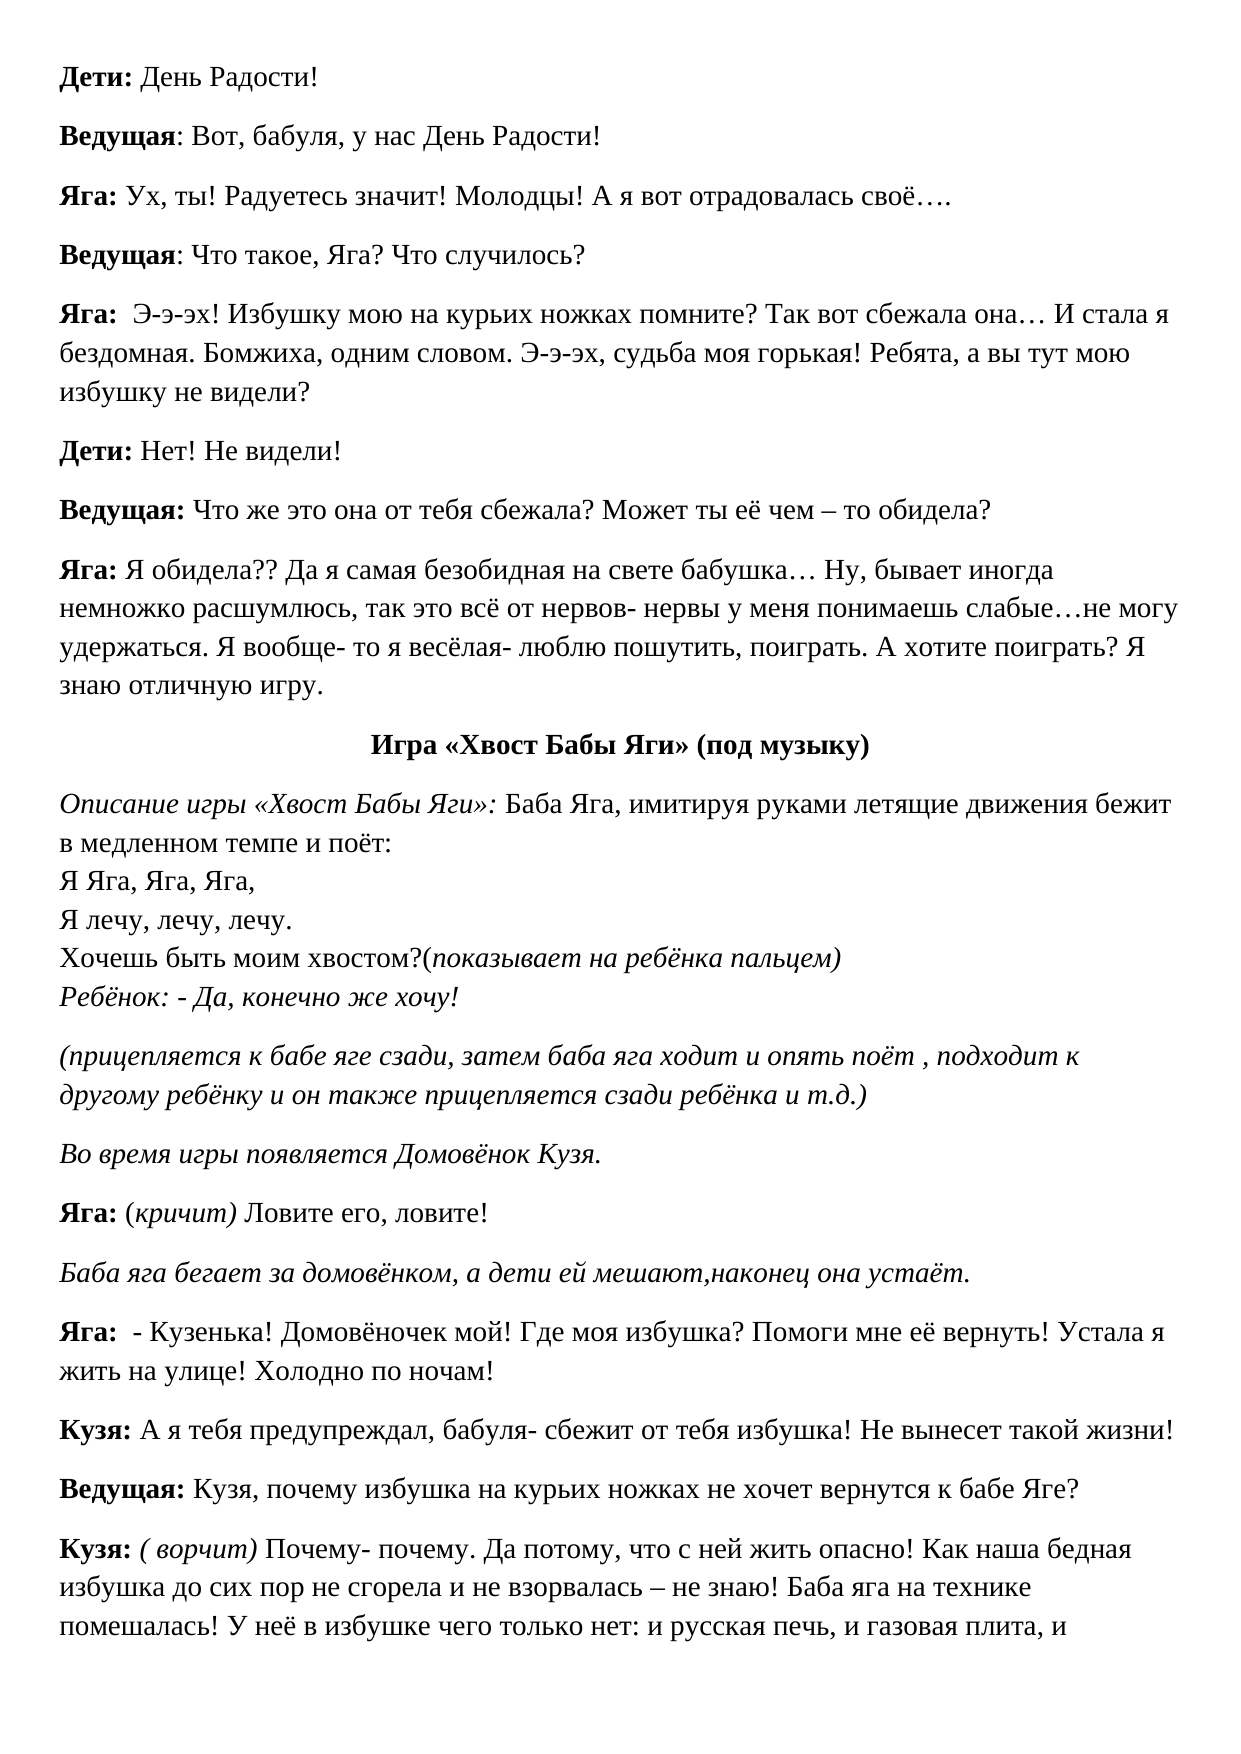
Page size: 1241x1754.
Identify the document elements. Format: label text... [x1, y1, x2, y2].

text Игра «Хвост Бабы Яги» (под музыку) [59, 727, 1181, 760]
text Яга: Э-э-эх! Избушку мою на курьих ножках помните? Так вот сбежала она… И стала я бездомная. Бомжиха, одним словом. Э-э-эх, судьба моя горькая! Ребята, а вы тут мою избушку не видели? [59, 297, 1181, 407]
text Ведущая: Что такое, Яга? Что случилось? [59, 237, 1181, 271]
text Дети: День Радости! [59, 59, 1181, 93]
text Яга: Я обидела?? Да я самая безобидная на свете бабушка… Ну, бывает иногда немножко расшумлюсь, так это всё от нервов- нервы у меня понимаешь слабые…не могу удержаться. Я вообще- то я весёлая- люблю пошутить, поиграть. А хотите поиграть? Я знаю отличную игру. [59, 552, 1181, 701]
text Баба яга бегает за домовёнком, а дети ей мешают,наконец она устаёт. [59, 1255, 1181, 1288]
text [59, 1531, 1181, 1642]
text Яга: Ух, ты! Радуетесь значит! Молодцы! А я вот отрадовалась своё…. [59, 178, 1181, 211]
text Ведущая: Вот, бабуля, у нас День Радости! [59, 118, 1181, 152]
text Описание игры «Хвост Бабы Яги»: Баба Яга, имитируя руками летящие движения бежит в медленном темпе и поёт: Я Яга, Яга, Яга, Я лечу, лечу, лечу. Хочешь быть моим хвостом?(показывает на ребёнка пальцем) Ребёнок: - Да, конечно же хочу! [59, 786, 1181, 1012]
text Ведущая: Что же это она от тебя сбежала? Может ты её чем – то обидела? [59, 492, 1181, 526]
text Яга: - Кузенька! Домовёночек мой! Где моя избушка? Помоги мне её вернуть! Устала я жить на улице! Холодно по ночам! [59, 1314, 1181, 1386]
text (прицепляется к бабе яге сзади, затем баба яга ходит и опять поёт , подходит к другому ребёнку и он также прицепляется сзади ребёнка и т.д.) [59, 1038, 1181, 1110]
text Кузя: А я тебя предупреждал, бабуля- сбежит от тебя избушка! Не вынесет такой жизни! [59, 1412, 1181, 1446]
text Во время игры появляется Домовёнок Кузя. [59, 1136, 1181, 1170]
text Ведущая: Кузя, почему избушка на курьих ножках не хочет вернутся к бабе Яге? [59, 1472, 1181, 1505]
text Яга: (кричит) Ловите его, ловите! [59, 1196, 1181, 1229]
text Дети: Нет! Не видели! [59, 433, 1181, 467]
